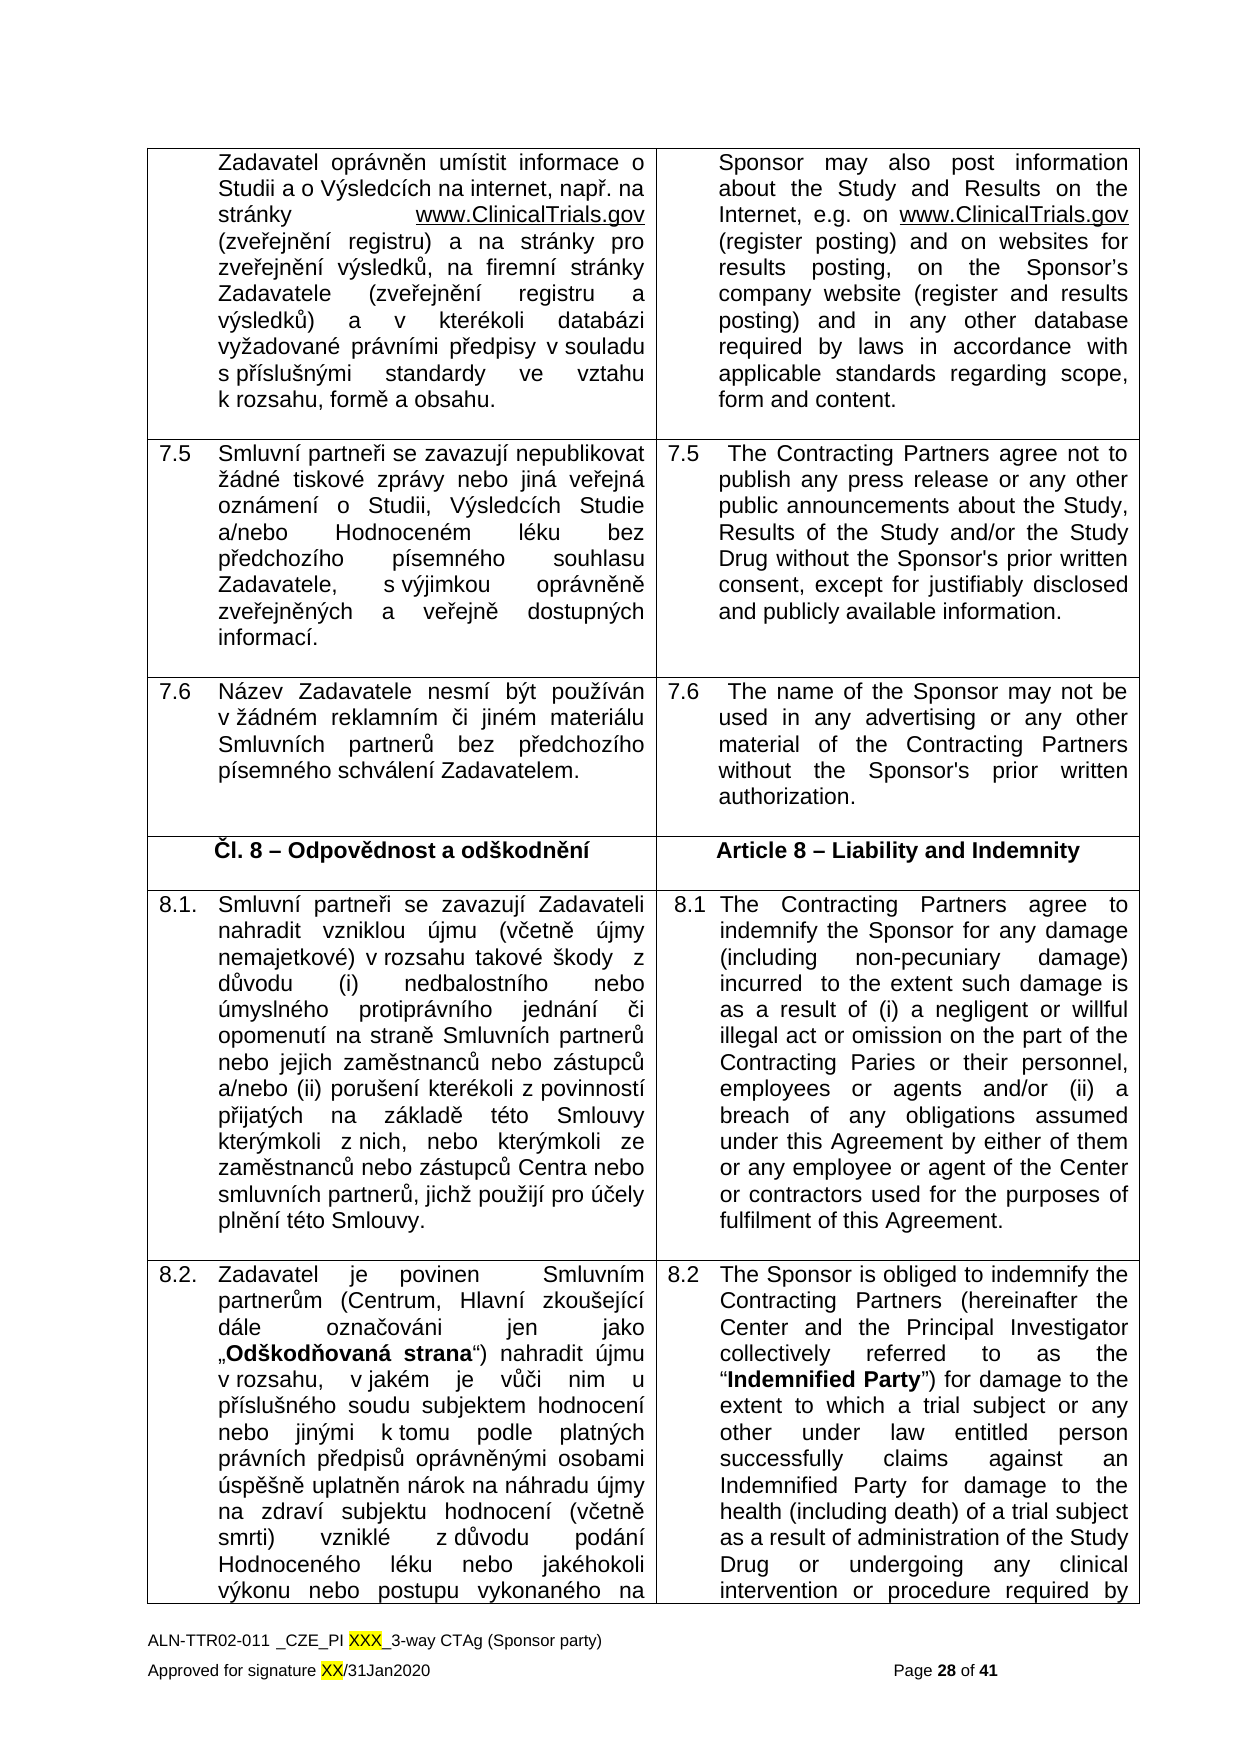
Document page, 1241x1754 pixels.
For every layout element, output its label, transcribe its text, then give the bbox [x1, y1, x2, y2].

table_cell The Contracting Partners agree to indemnify the Sponsor for any damage (including non-pecuniary damage) incurred to the extent such damage is as a result of (i) a negligent or willful illegal act or omission on the part of the Contracting Paries or their personnel, employees or agents and/or (ii) a breach of any obligations assumed under this Agreement by either of them or any employee or agent of the Center or contractors used for the purposes of fulfilment of this Agreement. [657, 891, 1139, 1260]
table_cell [657, 1261, 1139, 1603]
table_cell Smluvní partneři se zavazují nepublikovat žádné tiskové zprávy nebo jiná veřejná oznámení o Studii, Výsledcích Studie a/nebo Hodnoceném léku bez předchozího písemného souhlasu Zadavatele, s výjimkou oprávněně zveřejněných a veřejně dostupných informací. [148, 440, 656, 677]
table_cell Article 8 – Liability and Indemnity [657, 837, 1139, 890]
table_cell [148, 1261, 656, 1603]
table_cell 7.5 The Contracting Partners agree not to publish any press release or any other public announcements about the Study, Results of the Study and/or the Study Drug without the Sponsor's prior written consent, except for justifiably disclosed and publicly available information. [657, 440, 1139, 677]
table_cell Čl. 8 – Odpovědnost a odškodnění [148, 837, 656, 890]
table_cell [148, 149, 656, 438]
table_cell Název Zadavatele nesmí být používán v žádném reklamním či jiném materiálu Smluvních partnerů bez předchozího písemného schválení Zadavatelem. [148, 678, 656, 836]
table_cell 7.6 The name of the Sponsor may not be used in any advertising or any other material of the Contracting Partners without the Sponsor's prior written authorization. [657, 678, 1139, 836]
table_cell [657, 149, 1139, 438]
table_cell Smluvní partneři se zavazují Zadavateli nahradit vzniklou újmu (včetně újmy nemajetkové) v rozsahu takové škody z důvodu (i) nedbalostního nebo úmyslného protiprávního jednání či opomenutí na straně Smluvních partnerů nebo jejich zaměstnanců nebo zástupců a/nebo (ii) porušení kterékoli z povinností přijatých na základě této Smlouvy kterýmkoli z nich, nebo kterýmkoli ze zaměstnanců nebo zástupců Centra nebo smluvních partnerů, jichž použijí pro účely plnění této Smlouvy. [148, 891, 656, 1260]
